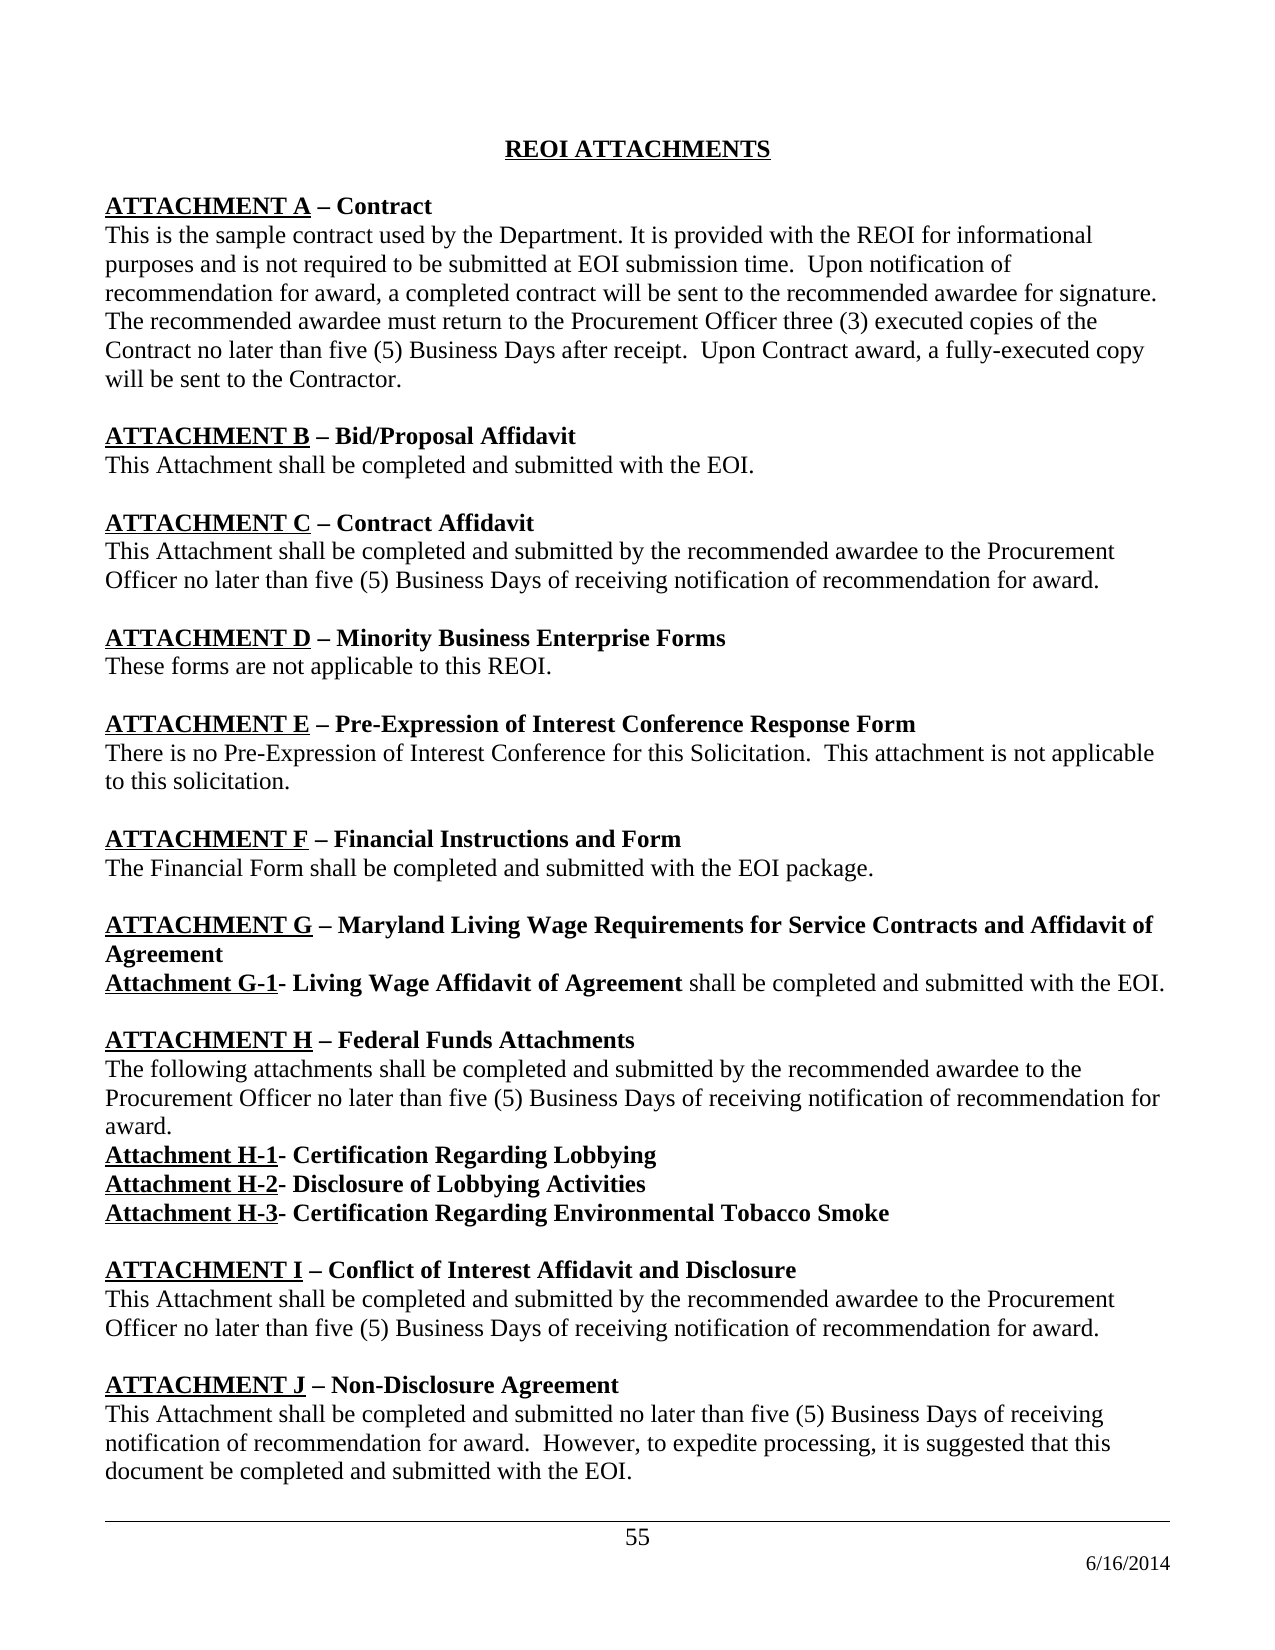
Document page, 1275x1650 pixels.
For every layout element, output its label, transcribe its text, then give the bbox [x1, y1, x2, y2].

text ATTACHMENT H – Federal Funds Attachments [105, 1025, 1170, 1054]
text There is no Pre-Expression of Interest Conference for this Solicitation. This attachment is not applicable to this solicitation. [105, 738, 1170, 795]
text ATTACHMENT F – Financial Instructions and Form [105, 824, 1170, 853]
text These forms are not applicable to this REOI. [105, 651, 1170, 680]
text ATTACHMENT C – Contract Affidavit [105, 508, 1170, 536]
subtitle REOI ATTACHMENTS [105, 134, 1170, 163]
text Attachment H-3- Certification Regarding Environmental Tobacco Smoke [105, 1198, 1170, 1226]
text ATTACHMENT J – Non-Disclosure Agreement [105, 1370, 1170, 1399]
text Attachment H-2- Disclosure of Lobbying Activities [105, 1169, 1170, 1198]
text Attachment H-1- Certification Regarding Lobbying [105, 1140, 1170, 1169]
text The Financial Form shall be completed and submitted with the EOI package. [105, 853, 1170, 881]
text ATTACHMENT B – Bid/Proposal Affidavit [105, 421, 1170, 450]
text Attachment G-1- Living Wage Affidavit of Agreement shall be completed and submitted with the EOI. [105, 968, 1170, 996]
text ATTACHMENT I – Conflict of Interest Affidavit and Disclosure [105, 1255, 1170, 1284]
text ATTACHMENT G – Maryland Living Wage Requirements for Service Contracts and Affidavit of Agreement [105, 910, 1170, 968]
text ATTACHMENT E – Pre-Expression of Interest Conference Response Form [105, 709, 1170, 738]
text This Attachment shall be completed and submitted with the EOI. [105, 450, 1170, 479]
text This Attachment shall be completed and submitted no later than five (5) Business Days of receiving notification of recommendation for award. However, to expedite processing, it is suggested that this document be completed and submitted with the EOI. [105, 1399, 1170, 1485]
text ATTACHMENT D – Minority Business Enterprise Forms [105, 623, 1170, 651]
text The following attachments shall be completed and submitted by the recommended awardee to the Procurement Officer no later than five (5) Business Days of receiving notification of recommendation for award. [105, 1054, 1170, 1140]
text ATTACHMENT A – Contract [105, 191, 1170, 220]
text This is the sample contract used by the Department. It is provided with the REOI for informational purposes and is not required to be submitted at EOI submission time. Upon notification of recommendation for award, a completed contract will be sent to the recommended awardee for signature. The recommended awardee must return to the Procurement Officer three (3) executed copies of the Contract no later than five (5) Business Days after receipt. Upon Contract award, a fully-executed copy will be sent to the Contractor. [105, 220, 1170, 393]
